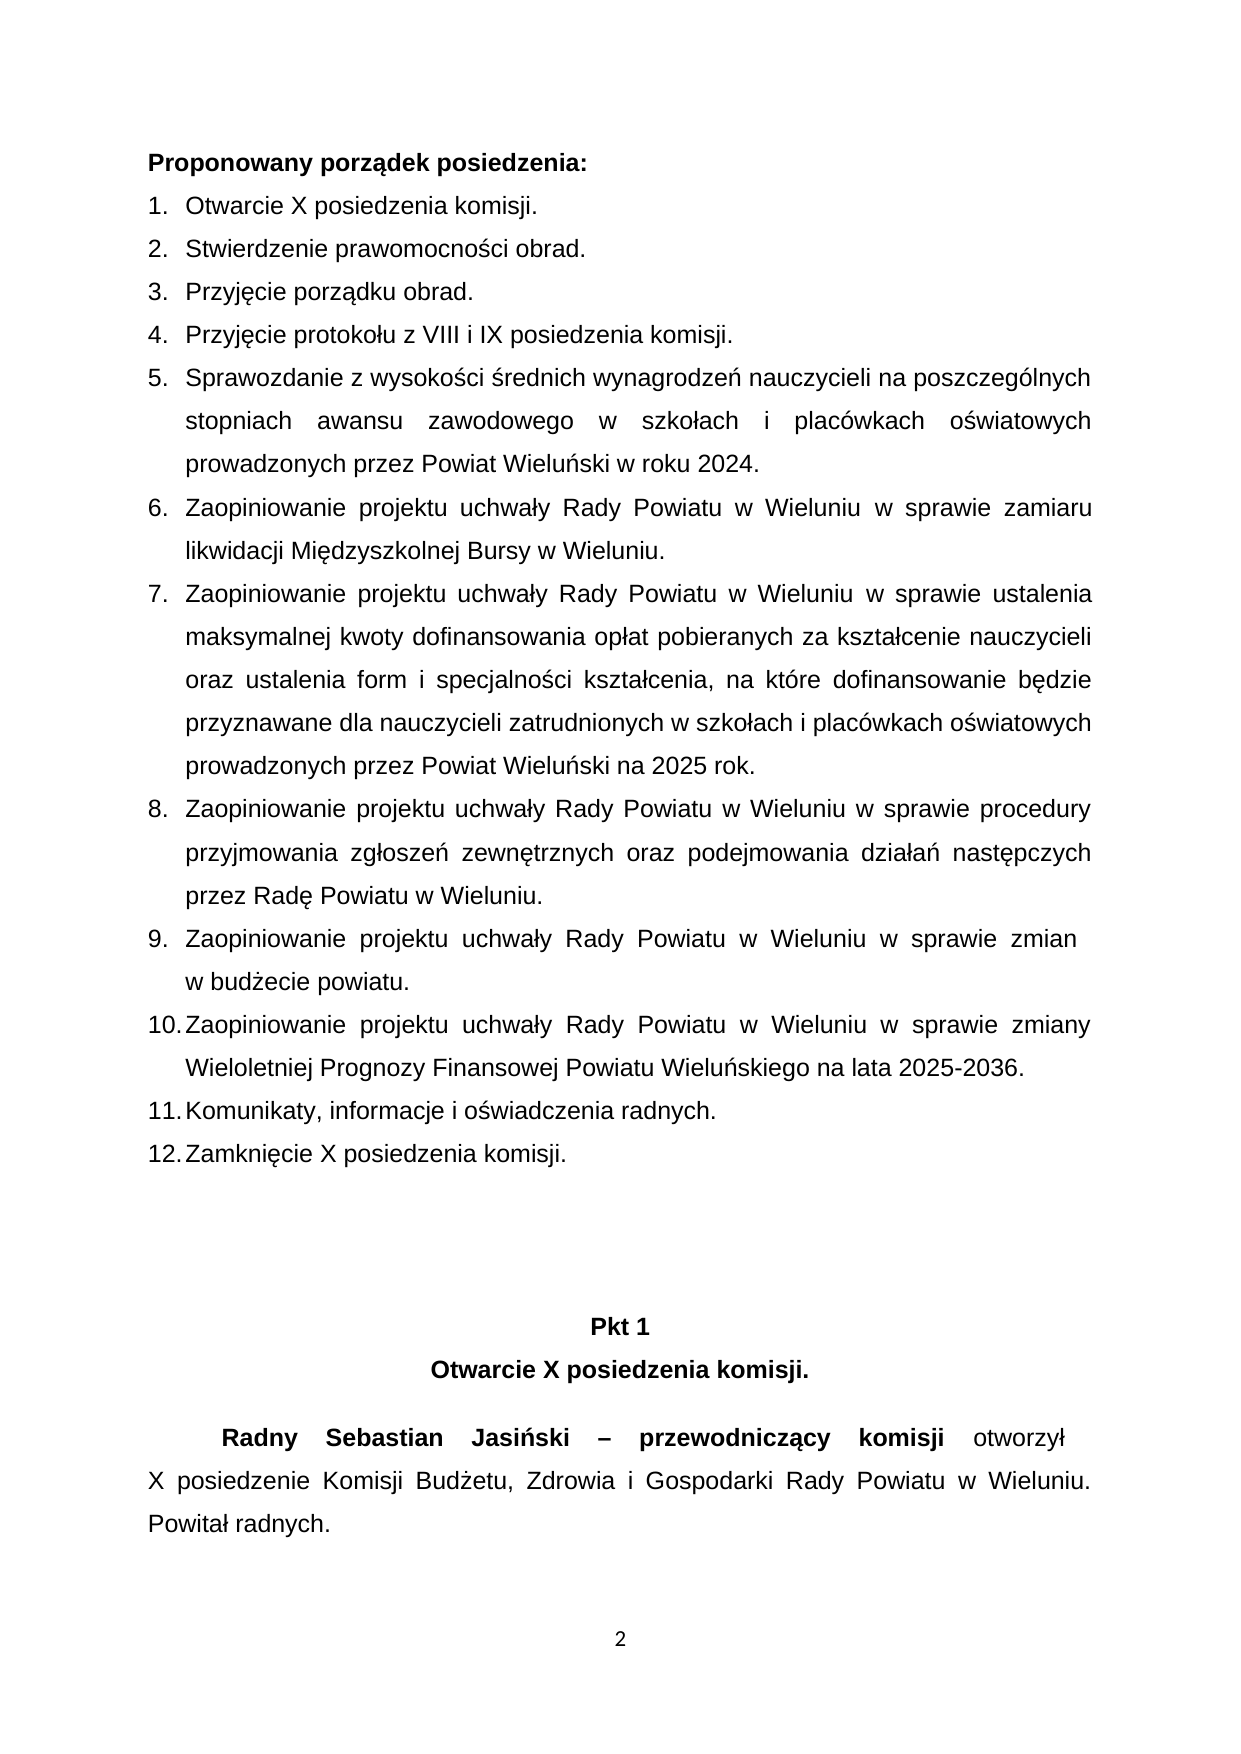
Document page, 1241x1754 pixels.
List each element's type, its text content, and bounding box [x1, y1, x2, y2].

list Otwarcie X posiedzenia komisji. [148, 191, 1093, 219]
text Otwarcie X posiedzenia komisji. [148, 1355, 1093, 1384]
list Zaopiniowanie projektu uchwały Rady Powiatu w Wieluniu w sprawie ustalenia maksymalnej kwoty dofinansowania opłat pobieranych za kształcenie nauczycieli oraz ustalenia form i specjalności kształcenia, na które dofinansowanie będzie przyznawane dla nauczycieli zatrudnionych w szkołach i placówkach oświatowych prowadzonych przez Powiat Wieluński na 2025 rok. [148, 579, 1093, 780]
list Zaopiniowanie projektu uchwały Rady Powiatu w Wieluniu w sprawie zmiany Wieloletniej Prognozy Finansowej Powiatu Wieluńskiego na lata 2025-2036. [148, 1010, 1093, 1082]
list Przyjęcie protokołu z VIII i IX posiedzenia komisji. [148, 320, 1093, 349]
list Zamknięcie X posiedzenia komisji. [148, 1139, 1093, 1168]
list Zaopiniowanie projektu uchwały Rady Powiatu w Wieluniu w sprawie procedury przyjmowania zgłoszeń zewnętrznych oraz podejmowania działań następczych przez Radę Powiatu w Wieluniu. [148, 794, 1093, 909]
list Zaopiniowanie projektu uchwały Rady Powiatu w Wieluniu w sprawie zamiaru likwidacji Międzyszkolnej Bursy w Wieluniu. [148, 493, 1093, 564]
list Sprawozdanie z wysokości średnich wynagrodzeń nauczycieli na poszczególnych stopniach awansu zawodowego w szkołach i placówkach oświatowych prowadzonych przez Powiat Wieluński w roku 2024. [148, 363, 1093, 478]
list Komunikaty, informacje i oświadczenia radnych. [148, 1096, 1093, 1125]
list Przyjęcie porządku obrad. [148, 277, 1093, 306]
text Pkt 1 [148, 1312, 1093, 1341]
list Stwierdzenie prawomocności obrad. [148, 234, 1093, 263]
text Proponowany porządek posiedzenia: [148, 148, 1093, 176]
text Radny Sebastian Jasiński – przewodniczący komisji otworzył X posiedzenie Komisji Budżetu, Zdrowia i Gospodarki Rady Powiatu w Wieluniu. Powitał radnych. [148, 1423, 1093, 1538]
list Zaopiniowanie projektu uchwały Rady Powiatu w Wieluniu w sprawie zmian w budżecie powiatu. [148, 924, 1093, 996]
